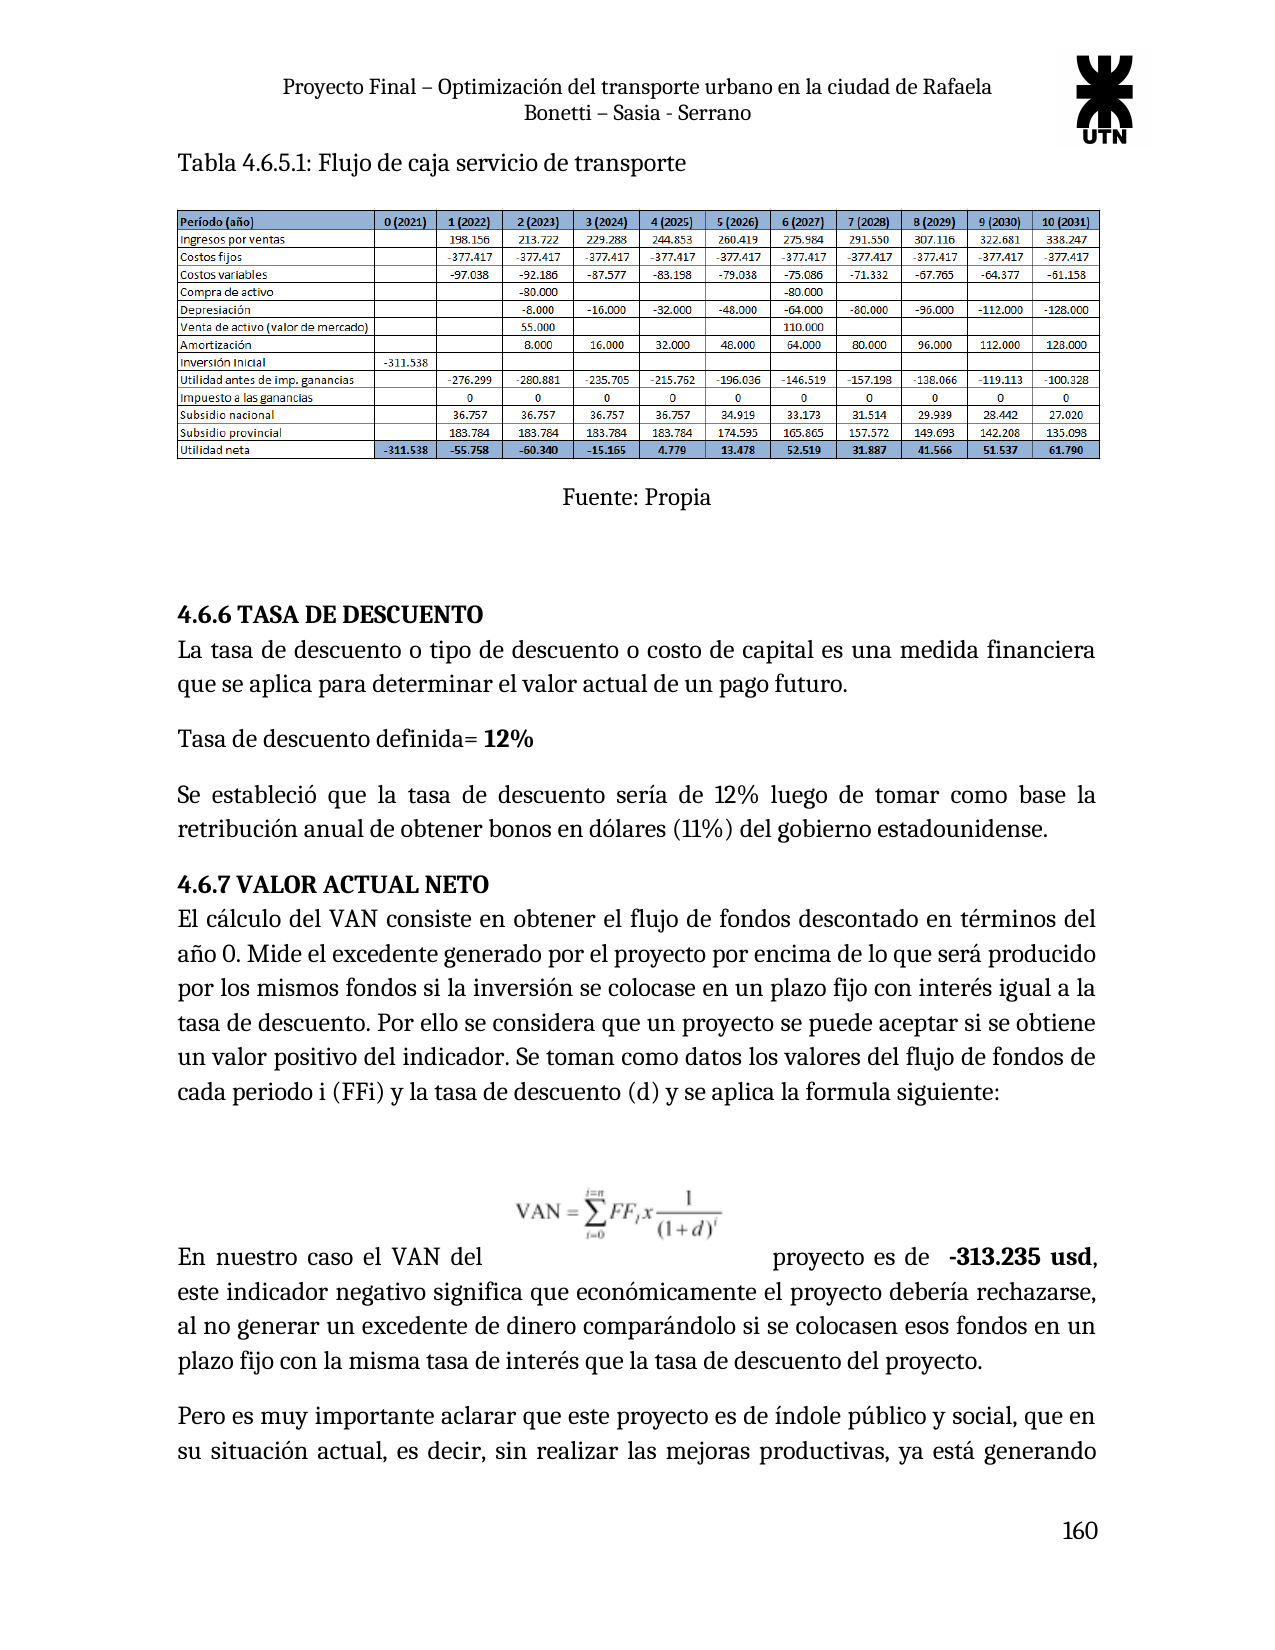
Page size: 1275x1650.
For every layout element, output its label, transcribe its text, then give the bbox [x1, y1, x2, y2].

text El cálculo del VAN consiste en obtener el flujo de fondos descontado en términos del año 0. Mide el excedente generado por el proyecto por encima de lo que será producido por los mismos fondos si la inversión se colocase en un plazo fijo con interés igual a la tasa de descuento. Por ello se considera que un proyecto se puede aceptar si se obtiene un valor positivo del indicador. Se toman como datos los valores del flujo de fondos de cada periodo i (FFi) y la tasa de descuento (d) y se aplica la formula siguiente: [177, 904, 1098, 1106]
picture [176, 208, 1102, 460]
picture [501, 1169, 754, 1269]
subtitle 4.6.6 TASA DE DESCUENTO [177, 600, 1098, 630]
text Tabla 4.6.5.1: Flujo de caja servicio de transporte [177, 148, 1098, 178]
text Se estableció que la tasa de descuento sería de 12% luego de tomar como base la retribución anual de obtener bonos en dólares (11%) del gobierno estadounidense. [177, 780, 1098, 844]
text La tasa de descuento o tipo de descuento o costo de capital es una medida financiera que se aplica para determinar el valor actual de un pago futuro. [177, 635, 1098, 699]
text En nuestro caso el VAN del proyecto es de -313.235 usd, este indicador negativo significa que económicamente el proyecto debería rechazarse, al no generar un excedente de dinero comparándolo si se colocasen esos fondos en un plazo fijo con la misma tasa de interés que la tasa de descuento del proyecto. [177, 1242, 1098, 1376]
picture [1056, 47, 1152, 147]
text Tasa de descuento definida= 12% [177, 724, 1098, 754]
subtitle 4.6.7 VALOR ACTUAL NETO [177, 869, 1098, 899]
